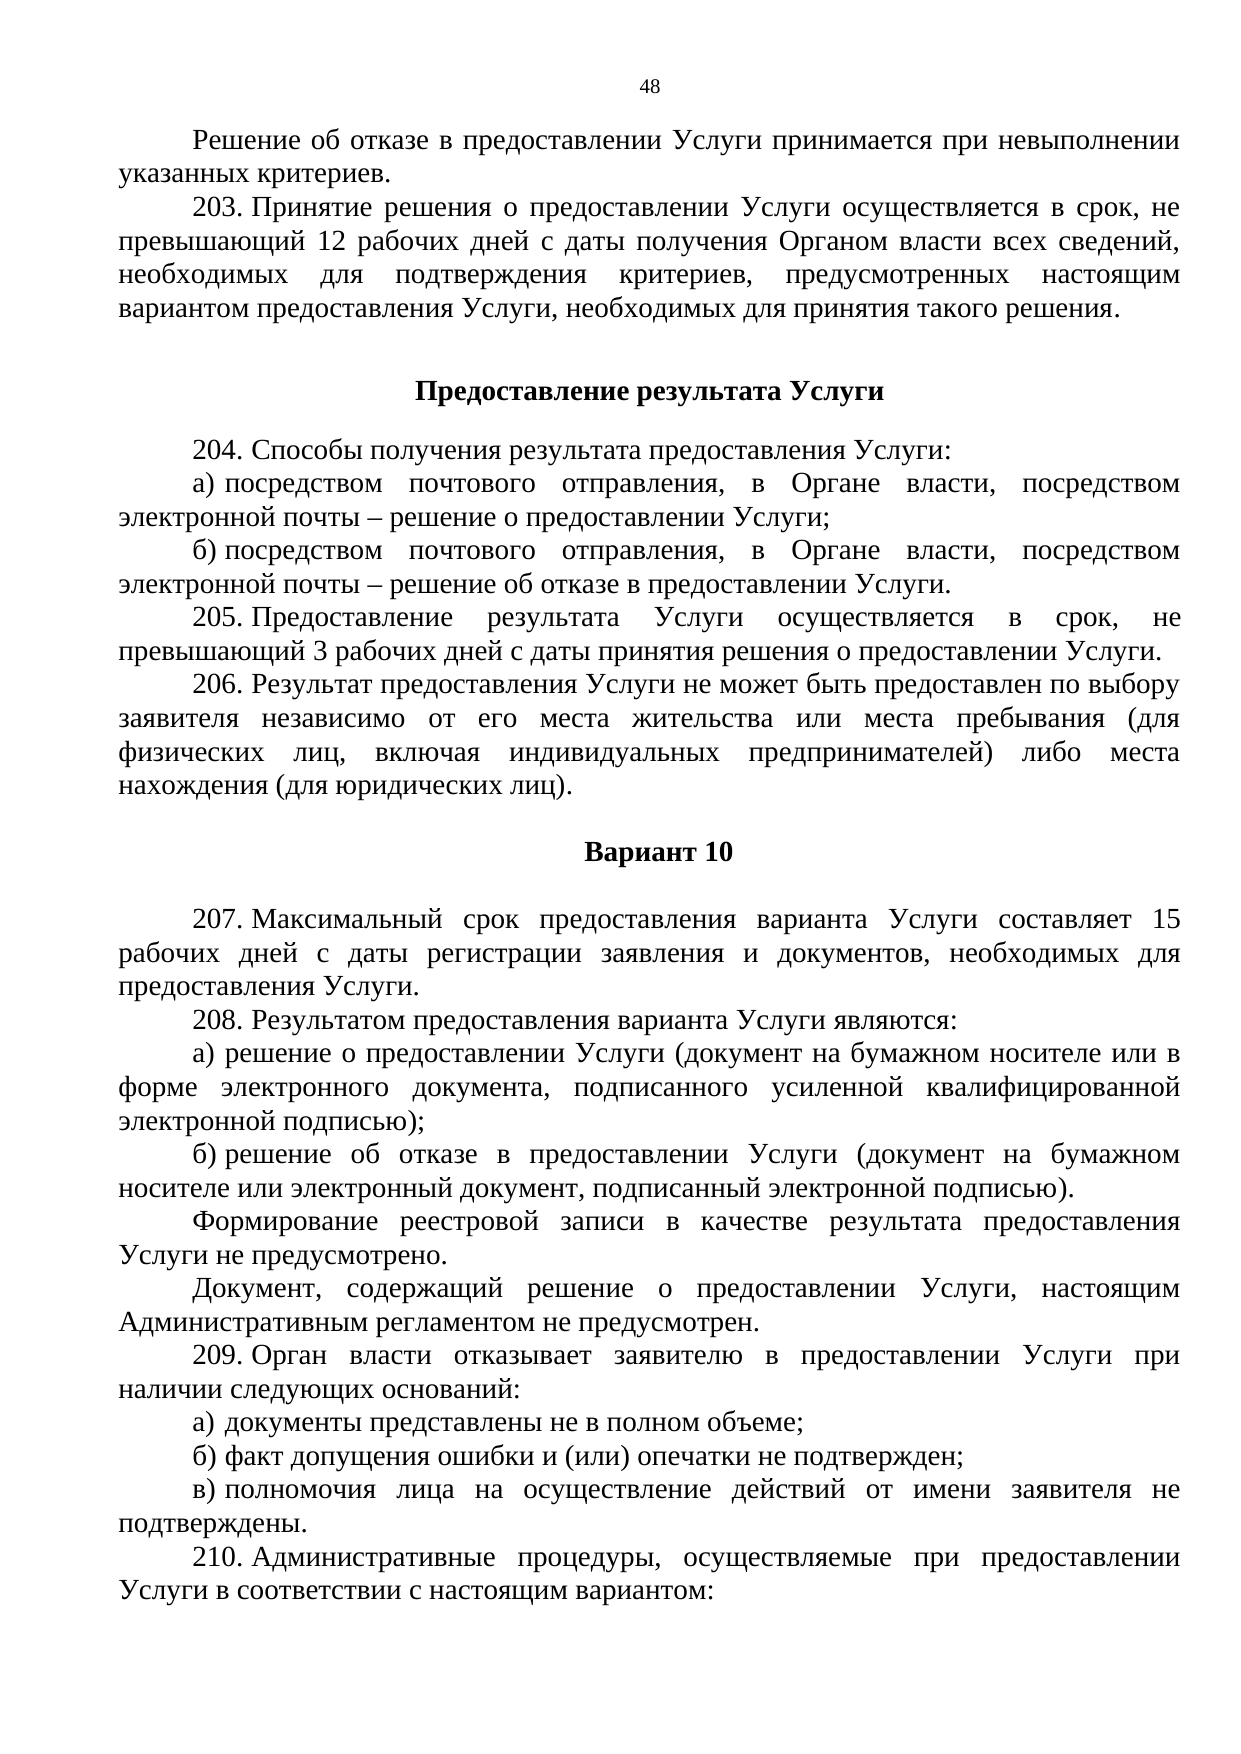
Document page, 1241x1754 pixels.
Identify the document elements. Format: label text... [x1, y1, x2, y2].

list полномочия лица на осуществление действий от имени заявителя не подтверждены. [118, 1472, 1181, 1539]
list Результат предоставления Услуги не может быть предоставлен по выбору заявителя независимо от его места жительства или места пребывания (для физических лиц, включая индивидуальных предпринимателей) либо места нахождения (для юридических лиц). [118, 667, 1181, 801]
list документы представлены не в полном объеме; [118, 1404, 1181, 1438]
list Орган власти отказывает заявителю в предоставлении Услуги при наличии следующих оснований: [118, 1337, 1181, 1404]
text Предоставление результата Услуги [118, 373, 1181, 407]
list посредством почтового отправления, в Органе власти, посредством электронной почты – решение о предоставлении Услуги; [118, 465, 1181, 532]
list Результатом предоставления варианта Услуги являются: [118, 1002, 1181, 1036]
list Способы получения результата предоставления Услуги: [118, 432, 1181, 465]
list посредством почтового отправления, в Органе власти, посредством электронной почты – решение об отказе в предоставлении Услуги. [118, 532, 1181, 599]
list факт допущения ошибки и (или) опечатки не подтвержден; [118, 1438, 1181, 1472]
text Документ, содержащий решение о предоставлении Услуги, настоящим Административным регламентом не предусмотрен. [118, 1270, 1181, 1337]
text Формирование реестровой записи в качестве результата предоставления Услуги не предусмотрено. [118, 1203, 1181, 1270]
list Административные процедуры, осуществляемые при предоставлении Услуги в соответствии с настоящим вариантом: [118, 1539, 1181, 1606]
list решение о предоставлении Услуги (документ на бумажном носителе или в форме электронного документа, подписанного усиленной квалифицированной электронной подписью); [118, 1036, 1181, 1136]
list Принятие решения о предоставлении Услуги осуществляется в срок, не превышающий 12 рабочих дней с даты получения Органом власти всех сведений, необходимых для подтверждения критериев, предусмотренных настоящим вариантом предоставления Услуги, необходимых для принятия такого решения. [118, 189, 1181, 323]
list Предоставление результата Услуги осуществляется в срок, не превышающий 3 рабочих дней с даты принятия решения о предоставлении Услуги. [118, 599, 1181, 667]
list Максимальный срок предоставления варианта Услуги составляет 15 рабочих дней с даты регистрации заявления и документов, необходимых для предоставления Услуги. [118, 901, 1181, 1002]
text Решение об отказе в предоставлении Услуги принимается при невыполнении указанных критериев. [118, 122, 1181, 189]
list решение об отказе в предоставлении Услуги (документ на бумажном носителе или электронный документ, подписанный электронной подписью). [118, 1136, 1181, 1203]
